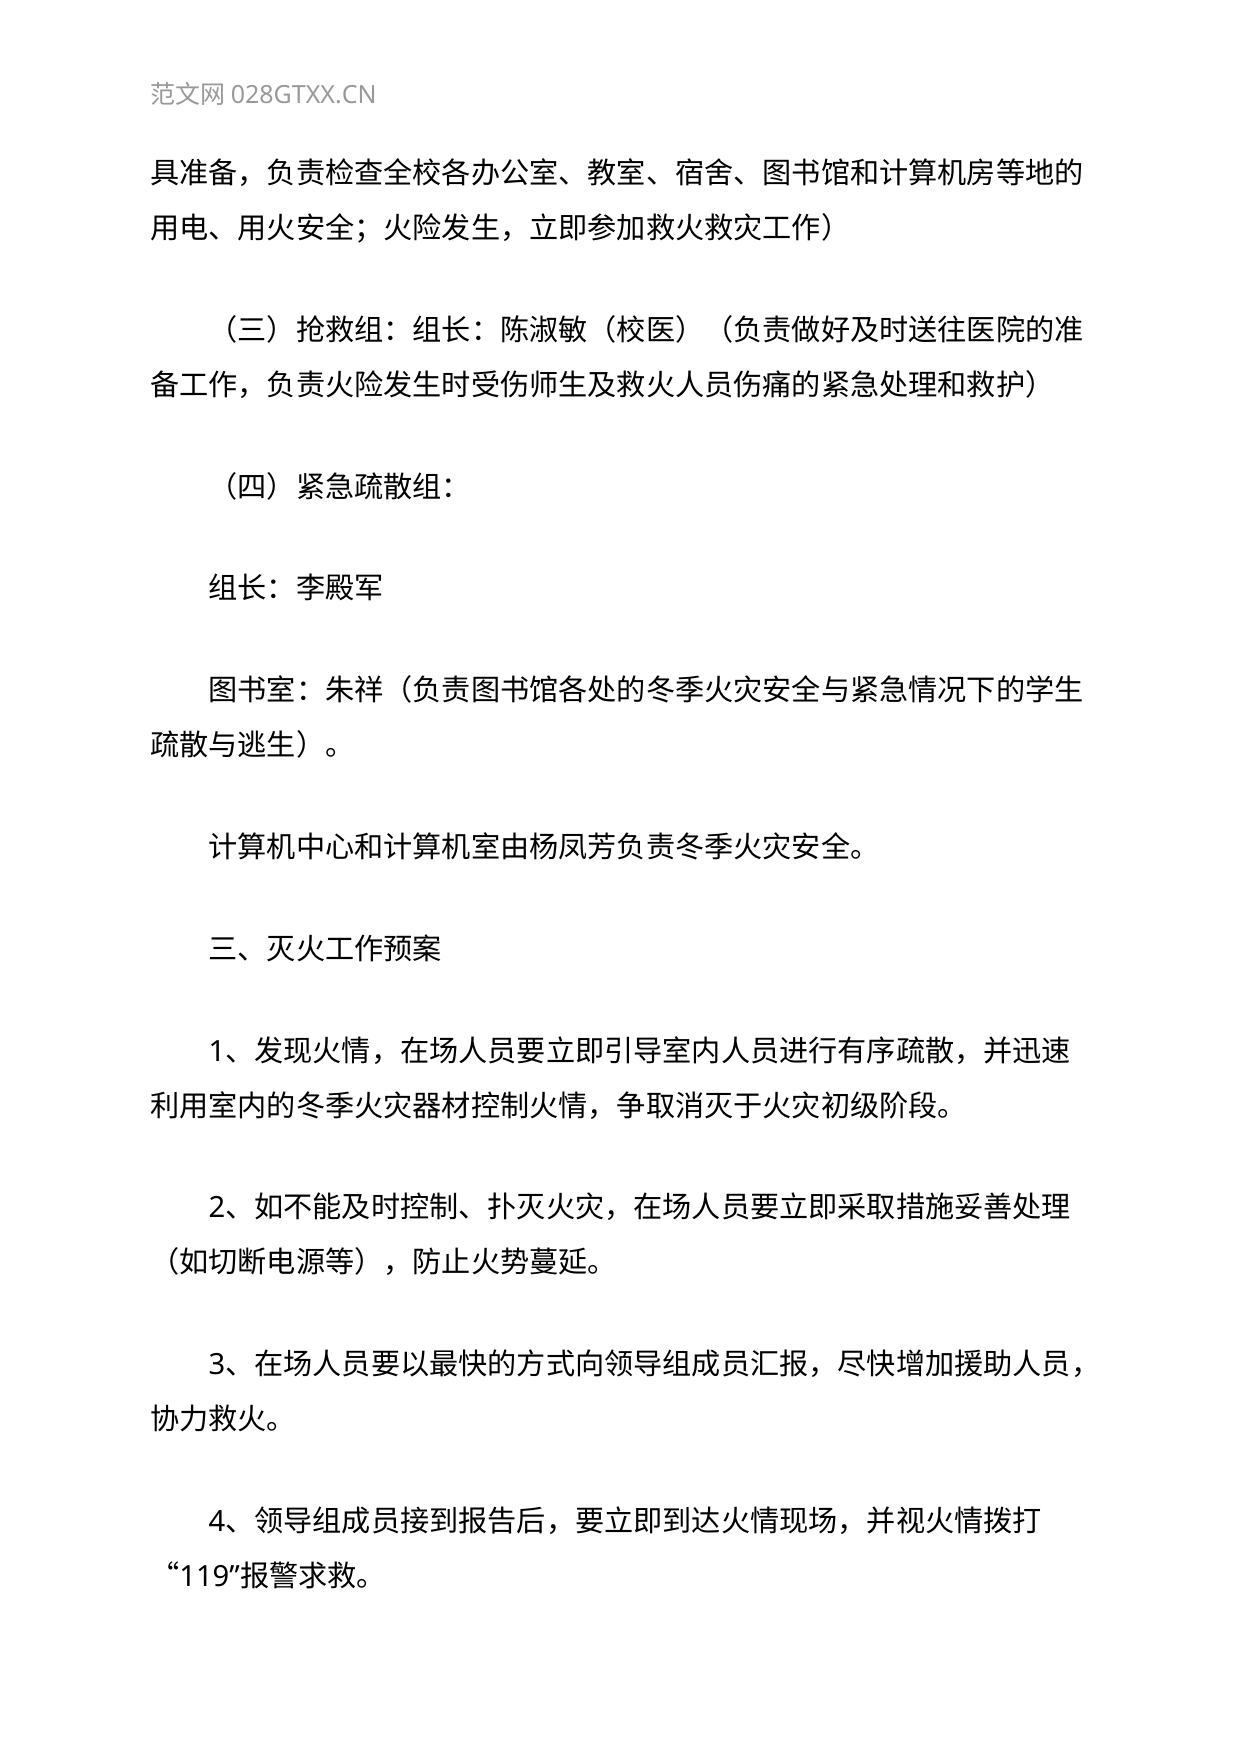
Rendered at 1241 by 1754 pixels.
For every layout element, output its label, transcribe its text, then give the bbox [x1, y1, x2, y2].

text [150, 150, 1090, 247]
text （四）紧急疏散组： [150, 463, 1090, 506]
text 3、在场人员要以最快的方式向领导组成员汇报，尽快增加援助人员，协力救火。 [150, 1341, 1090, 1438]
text （三）抢救组：组长：陈淑敏（校医）（负责做好及时送往医院的准备工作，负责火险发生时受伤师生及救火人员伤痛的紧急处理和救护） [150, 307, 1090, 404]
text 图书室：朱祥（负责图书馆各处的冬季火灾安全与紧急情况下的学生疏散与逃生）。 [150, 667, 1090, 764]
text 计算机中心和计算机室由杨凤芳负责冬季火灾安全。 [150, 823, 1090, 866]
text 组长：李殿军 [150, 565, 1090, 607]
text 1、发现火情，在场人员要立即引导室内人员进行有序疏散，并迅速利用室内的冬季火灾器材控制火情，争取消灭于火灾初级阶段。 [150, 1027, 1090, 1124]
text 三、灭火工作预案 [150, 925, 1090, 968]
text 2、如不能及时控制、扑灭火灾，在场人员要立即采取措施妥善处理（如切断电源等），防止火势蔓延。 [150, 1184, 1090, 1281]
text 4、领导组成员接到报告后，要立即到达火情现场，并视火情拨打“119”报警求救。 [150, 1497, 1090, 1595]
